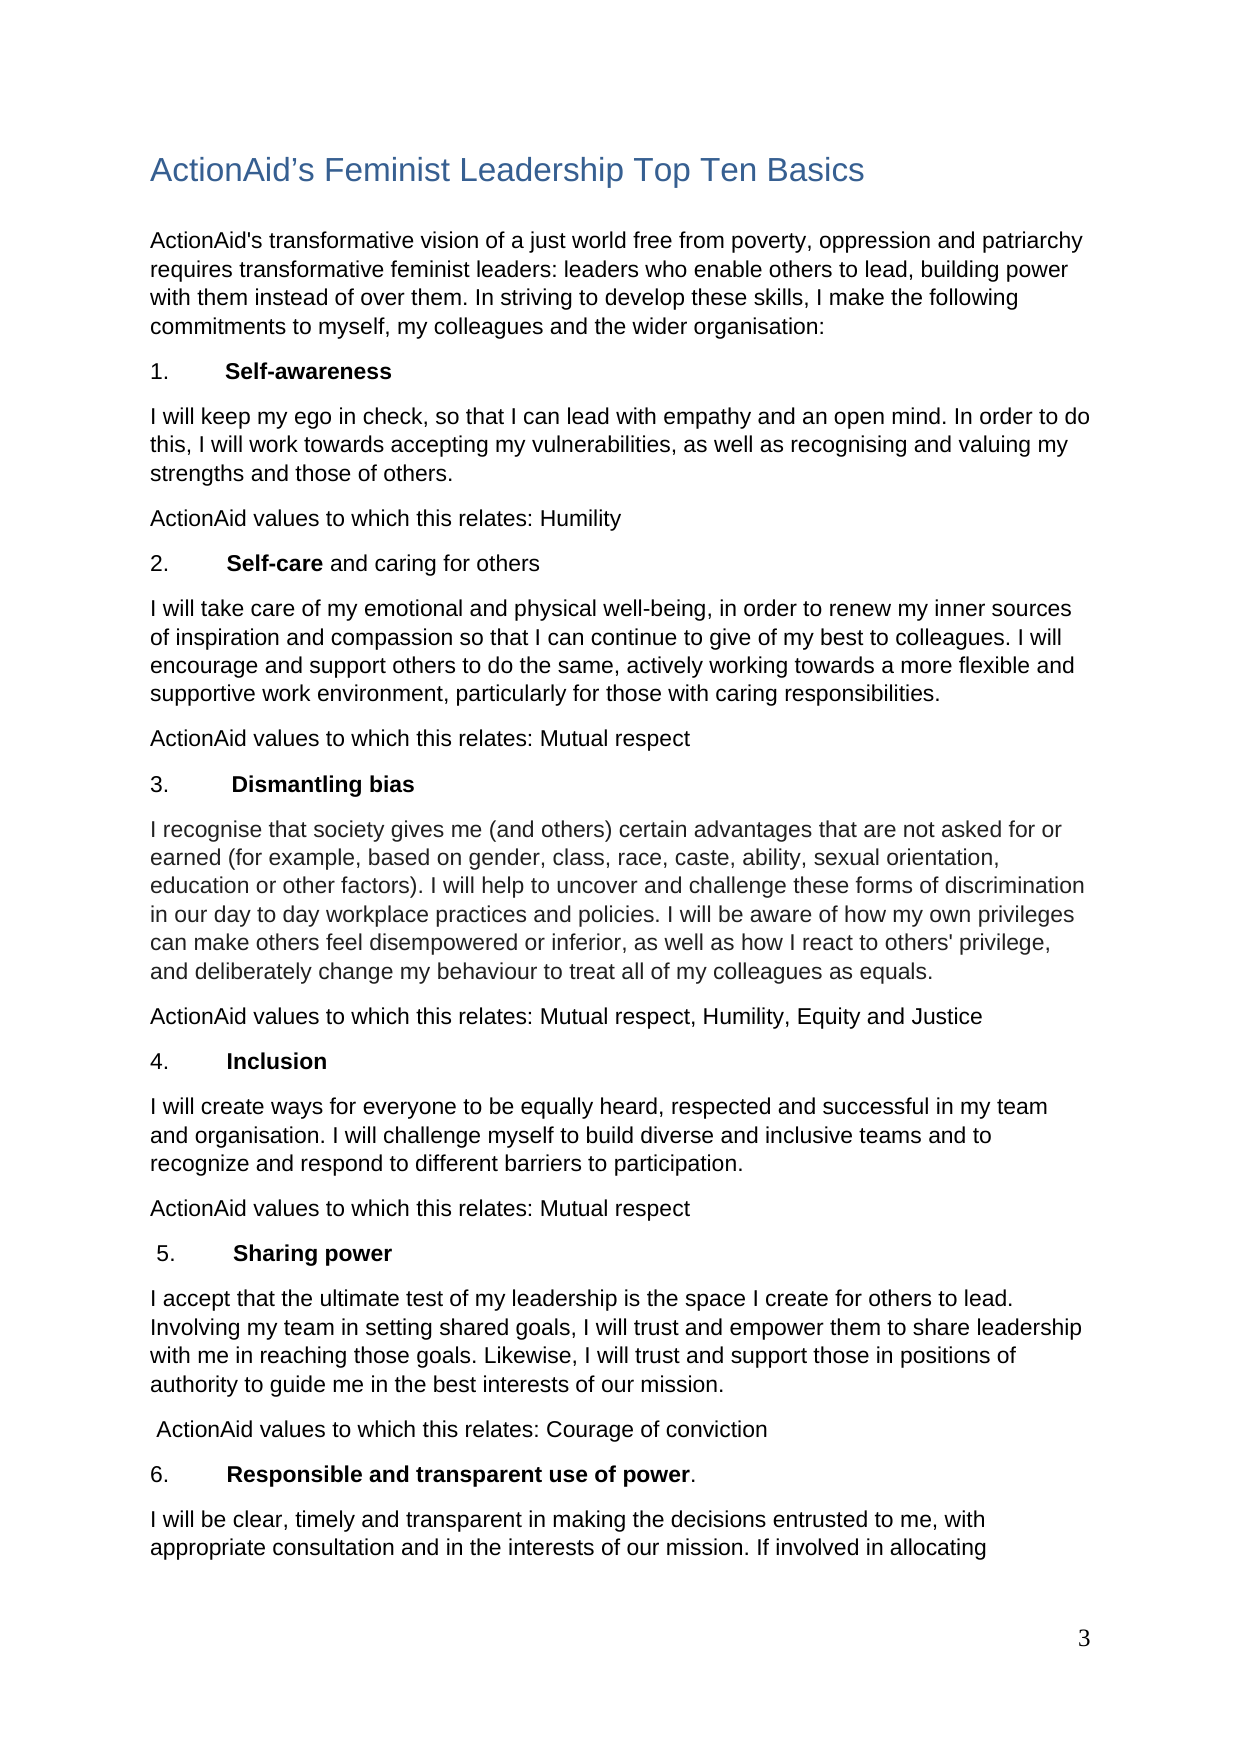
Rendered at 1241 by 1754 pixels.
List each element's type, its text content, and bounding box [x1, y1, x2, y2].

text ActionAid values to which this relates: Mutual respect, Humility, Equity and Justice [150, 1003, 1090, 1029]
text I will take care of my emotional and physical well-being, in order to renew my inner sources of inspiration and compassion so that I can continue to give of my best to colleagues. I will encourage and support others to do the same, actively working towards a more flexible and supportive work environment, particularly for those with caring responsibilities. [150, 595, 1090, 707]
text I accept that the ultimate test of my leadership is the space I create for others to lead. Involving my team in setting shared goals, I will trust and empower them to share leadership with me in reaching those goals. Likewise, I will trust and support those in positions of authority to guide me in the best interests of our mission. [150, 1285, 1090, 1397]
text I will create ways for everyone to be equally heard, respected and successful in my team and organisation. I will challenge myself to build diverse and inclusive teams and to recognize and respond to different barriers to participation. [150, 1093, 1090, 1176]
text 4. Inclusion [150, 1048, 1090, 1074]
text 6. Responsible and transparent use of power. [150, 1461, 1090, 1487]
text ActionAid values to which this relates: Mutual respect [150, 1195, 1090, 1221]
text 1. Self-awareness [150, 358, 1090, 384]
text 2. Self-care and caring for others [150, 550, 1090, 576]
text ActionAid values to which this relates: Mutual respect [150, 725, 1090, 752]
text ActionAid values to which this relates: Humility [150, 505, 1090, 531]
text I will keep my ego in check, so that I can lead with empathy and an open mind. In order to do this, I will work towards accepting my vulnerabilities, as well as recognising and valuing my strengths and those of others. [150, 403, 1090, 486]
text 5. Sharing power [150, 1240, 1090, 1267]
text 3. Dismantling bias [150, 771, 1090, 797]
text ActionAid’s Feminist Leadership Top Ten Basics [150, 150, 1090, 188]
text ActionAid's transformative vision of a just world free from poverty, oppression and patriarchy requires transformative feminist leaders: leaders who enable others to lead, building power with them instead of over them. In striving to develop these skills, I make the following commitments to myself, my colleagues and the wider organisation: [150, 227, 1090, 339]
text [150, 1506, 1090, 1561]
text I recognise that society gives me (and others) certain advantages that are not asked for or earned (for example, based on gender, class, race, caste, ability, sexual orientation, education or other factors). I will help to uncover and challenge these forms of discrimination in our day to day workplace practices and policies. I will be aware of how my own privileges can make others feel disempowered or inferior, as well as how I react to others' privilege, and deliberately change my behaviour to treat all of my colleagues as equals. [150, 816, 1090, 984]
text ActionAid values to which this relates: Courage of conviction [150, 1416, 1090, 1442]
